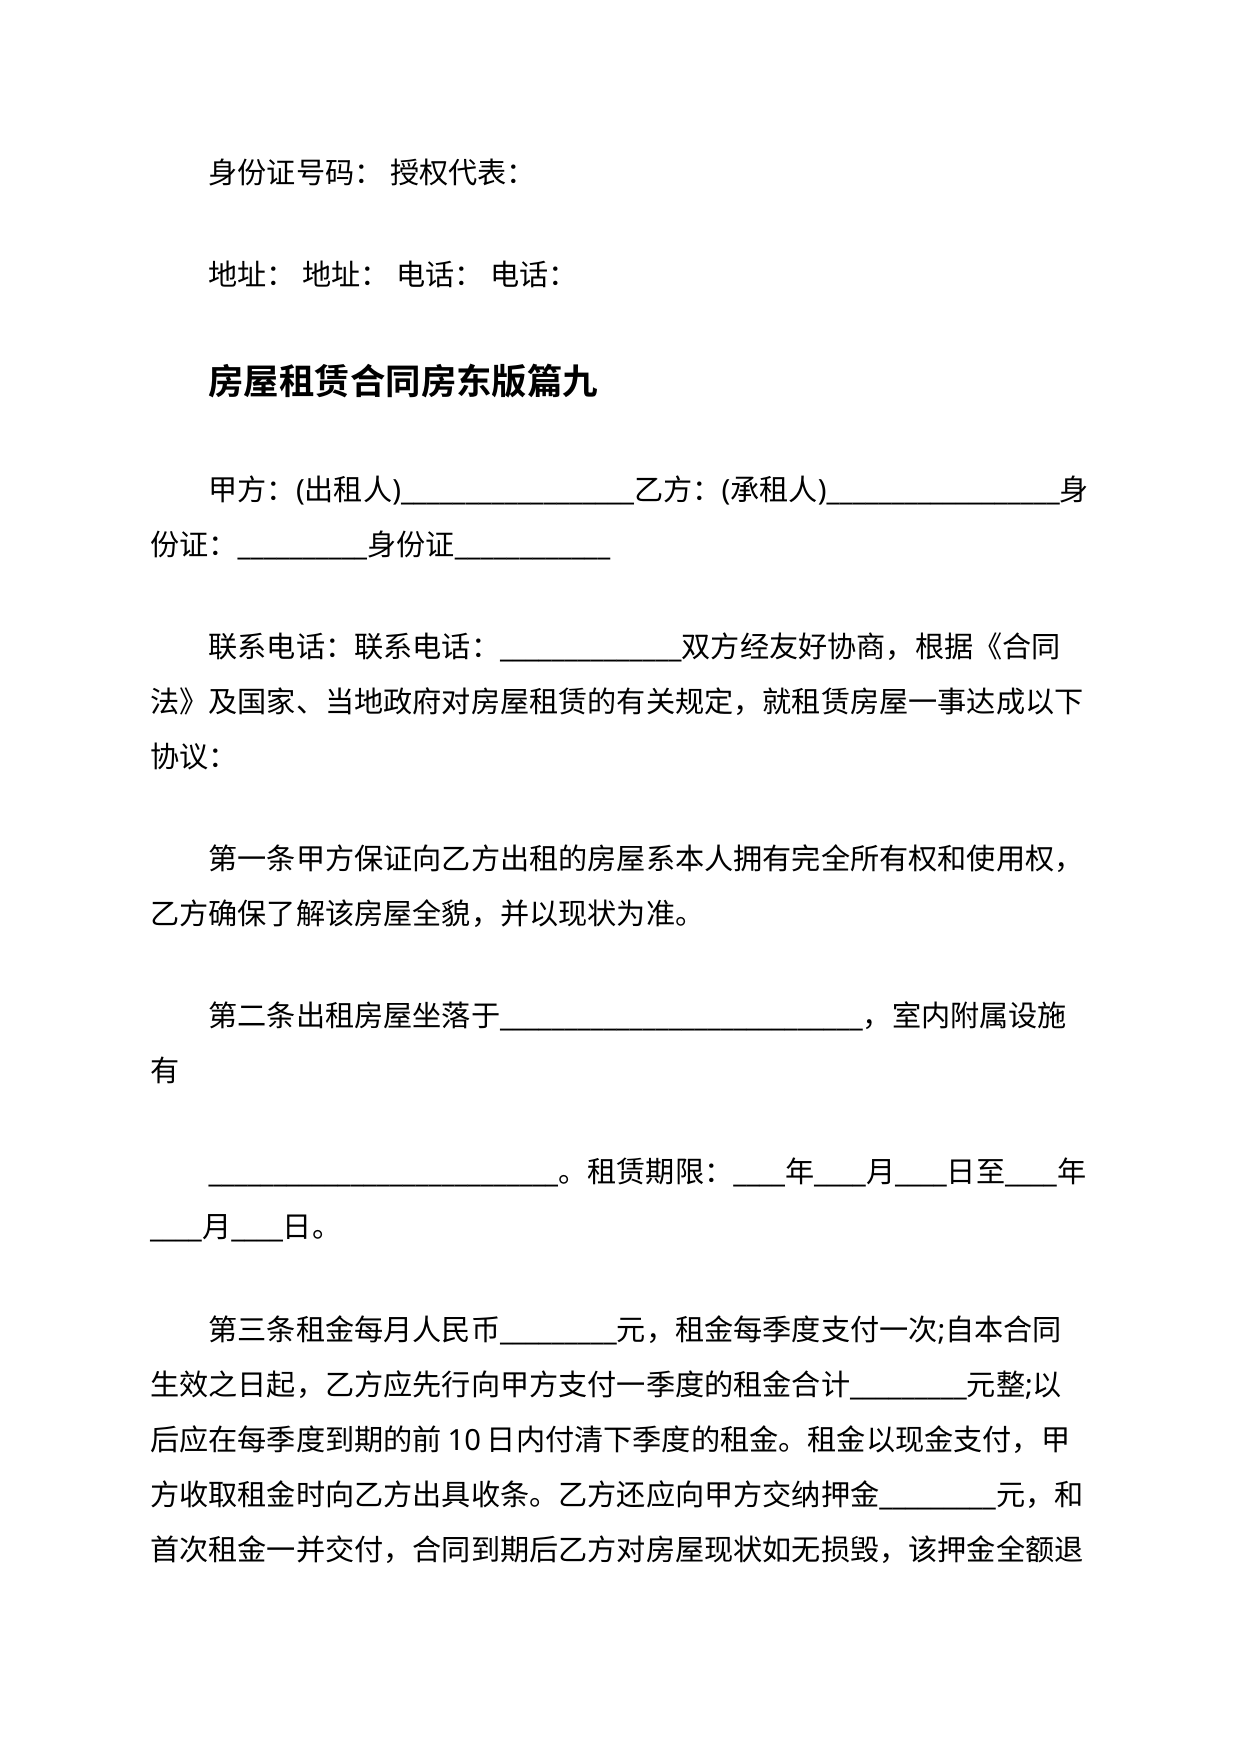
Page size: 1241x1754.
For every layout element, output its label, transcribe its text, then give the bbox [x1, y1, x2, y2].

text 身份证号码： 授权代表： [150, 150, 1090, 192]
text 甲方：(出租人)__________________乙方：(承租人)__________________身份证：__________身份证____________ [150, 467, 1090, 564]
text ___________________________。租赁期限：____年____月____日至____年____月____日。 [150, 1149, 1090, 1246]
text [150, 1306, 1090, 1568]
text 地址： 地址： 电话： 电话： [150, 252, 1090, 294]
text 房屋租赁合同房东版篇九 [150, 353, 1090, 405]
text 第一条甲方保证向乙方出租的房屋系本人拥有完全所有权和使用权，乙方确保了解该房屋全貌，并以现状为准。 [150, 836, 1090, 933]
text 第二条出租房屋坐落于____________________________，室内附属设施有 [150, 992, 1090, 1089]
text 联系电话：联系电话：______________双方经友好协商，根据《合同法》及国家、当地政府对房屋租赁的有关规定，就租赁房屋一事达成以下协议： [150, 624, 1090, 776]
